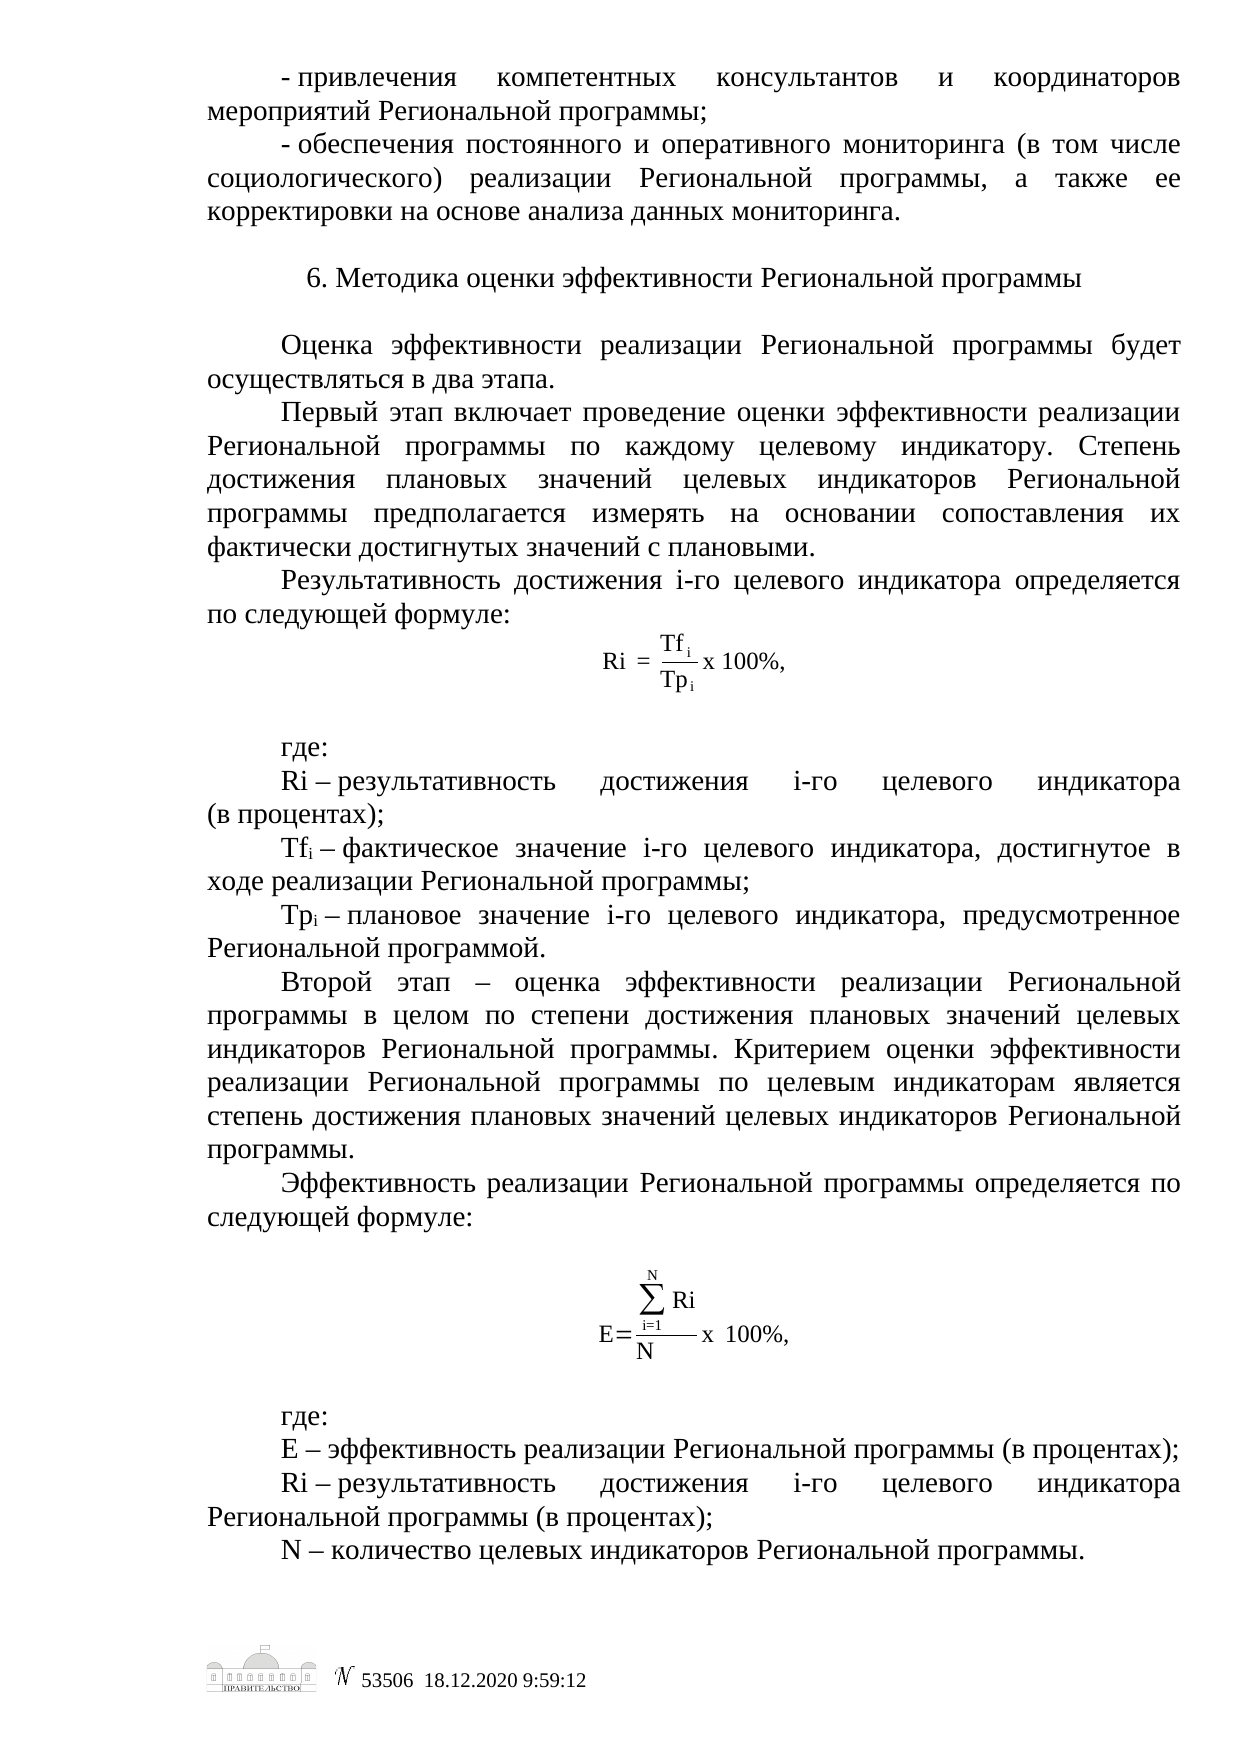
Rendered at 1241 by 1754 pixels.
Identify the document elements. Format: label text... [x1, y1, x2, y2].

text - привлечения компетентных консультантов и координаторов мероприятий Региональной программы; [207, 59, 1181, 126]
text 6. Методика оценки эффективности Региональной программы [207, 260, 1181, 294]
text E – эффективность реализации Региональной программы (в процентах); [207, 1432, 1181, 1465]
text Ri – результативность достижения i-го целевого индикатора Региональной программы (в процентах); [207, 1465, 1181, 1532]
text - обеспечения постоянного и оперативного мониторинга (в том числе социологического) реализации Региональной программы, а также ее корректировки на основе анализа данных мониторинга. [207, 126, 1181, 227]
text Результативность достижения i-го целевого индикатора определяется по следующей формуле: [207, 562, 1181, 629]
text где: [207, 1398, 1181, 1432]
text Ri – результативность достижения i-го целевого индикатора (в процентах); [207, 763, 1181, 830]
text Эффективность реализации Региональной программы определяется по следующей формуле: [207, 1165, 1181, 1232]
picture [206, 1645, 317, 1692]
picture [330, 1663, 359, 1687]
text Tpi – плановое значение i-го целевого индикатора, предусмотренное Региональной программой. [207, 897, 1181, 964]
text Второй этап – оценка эффективности реализации Региональной программы в целом по степени достижения плановых значений целевых индикаторов Региональной программы. Критерием оценки эффективности реализации Региональной программы по целевым индикаторам является степень достижения плановых значений целевых индикаторов Региональной программы. [207, 964, 1181, 1165]
text где: [207, 729, 1181, 763]
text Tfi – фактическое значение i-го целевого индикатора, достигнутое в ходе реализации Региональной программы; [207, 830, 1181, 897]
text Оценка эффективности реализации Региональной программы будет осуществляться в два этапа. [207, 327, 1181, 394]
text N – количество целевых индикаторов Региональной программы. [207, 1532, 1181, 1566]
text Первый этап включает проведение оценки эффективности реализации Региональной программы по каждому целевому индикатору. Степень достижения плановых значений целевых индикаторов Региональной программы предполагается измерять на основании сопоставления их фактически достигнутых значений с плановыми. [207, 394, 1181, 562]
